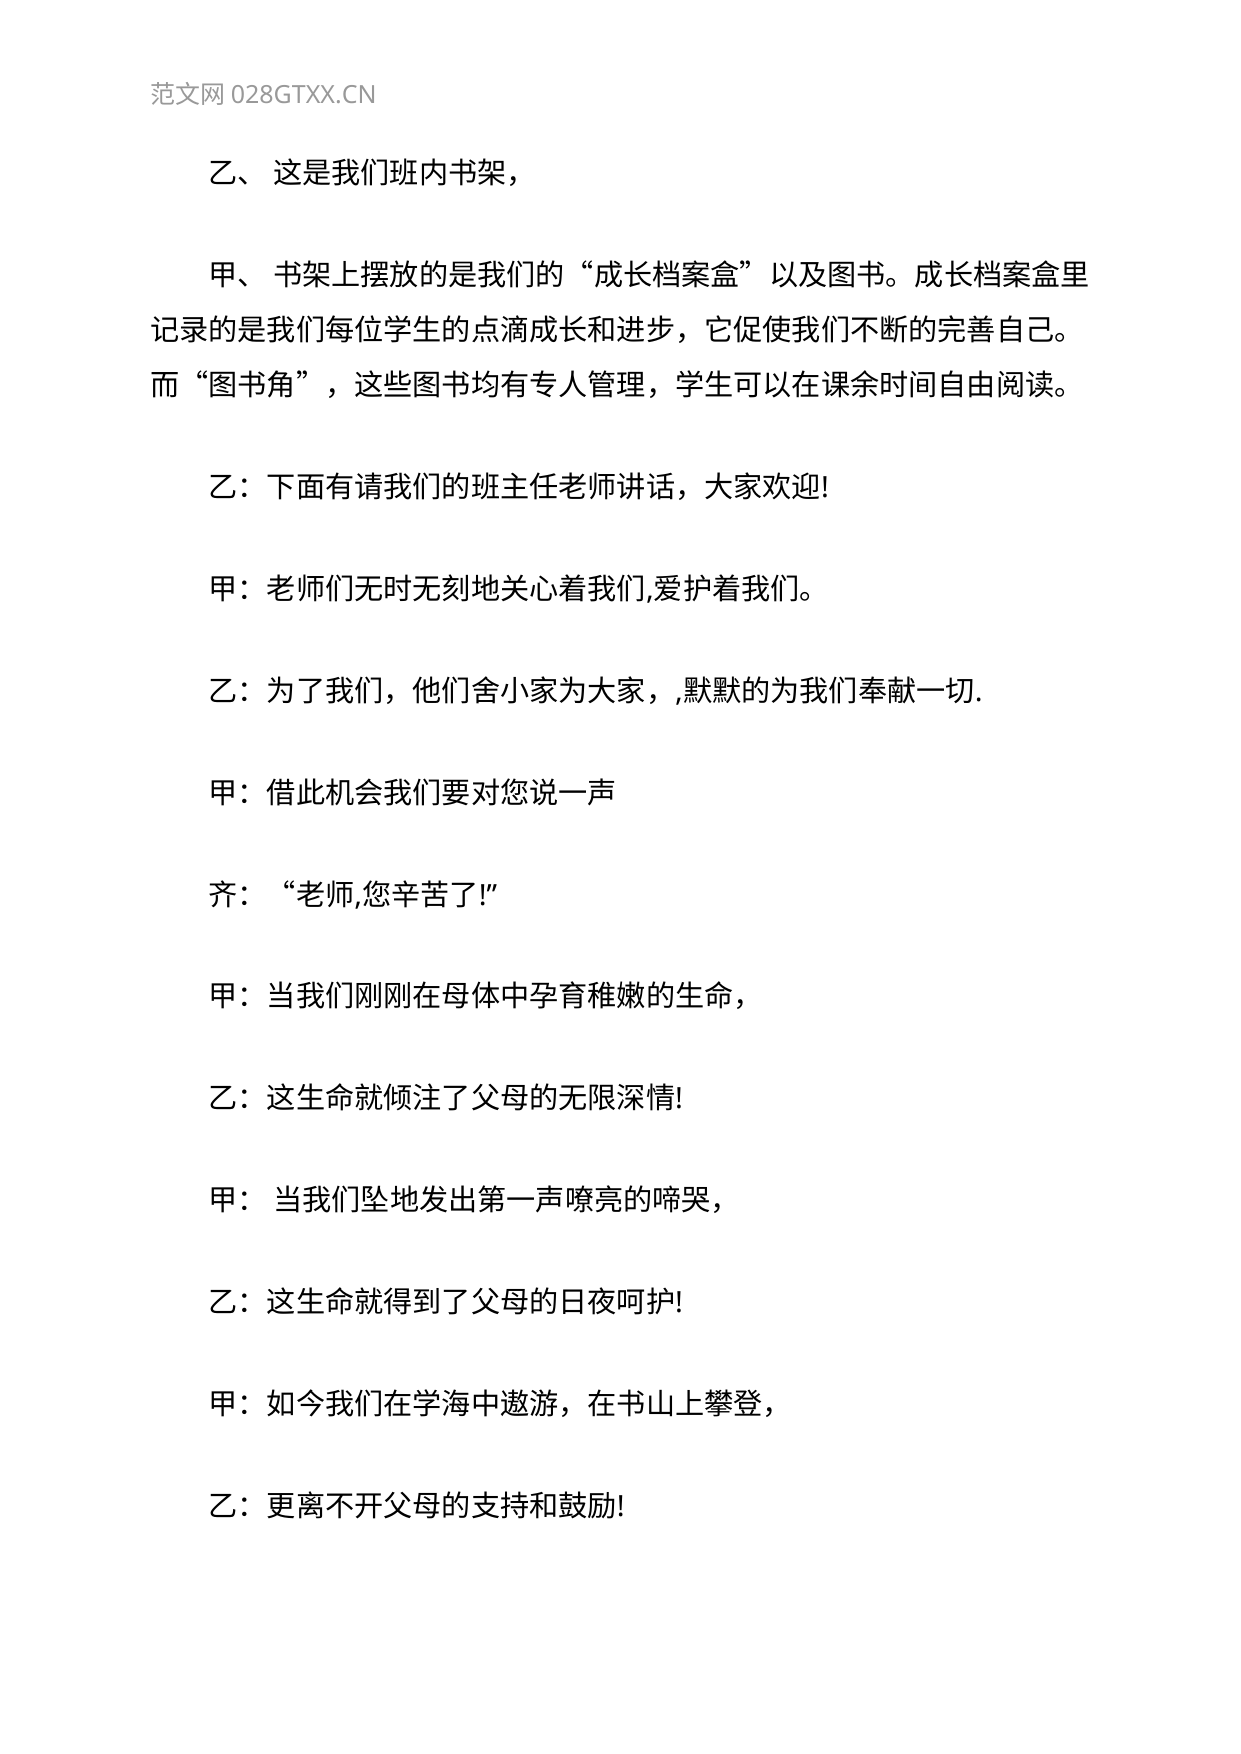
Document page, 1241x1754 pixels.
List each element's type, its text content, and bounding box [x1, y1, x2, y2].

text 乙：更离不开父母的支持和鼓励! [150, 1482, 1090, 1525]
text 乙：下面有请我们的班主任老师讲话，大家欢迎! [150, 463, 1090, 506]
text 乙、 这是我们班内书架， [150, 150, 1090, 192]
text 甲： 当我们坠地发出第一声嘹亮的啼哭， [150, 1177, 1090, 1219]
text 乙：这生命就倾注了父母的无限深情! [150, 1075, 1090, 1117]
text 齐：“老师,您辛苦了!” [150, 871, 1090, 913]
text 乙：为了我们，他们舍小家为大家，,默默的为我们奉献一切. [150, 667, 1090, 710]
text 甲：借此机会我们要对您说一声 [150, 769, 1090, 812]
text 甲：当我们刚刚在母体中孕育稚嫩的生命， [150, 973, 1090, 1015]
text 乙：这生命就得到了父母的日夜呵护! [150, 1278, 1090, 1321]
text 甲、 书架上摆放的是我们的“成长档案盒”以及图书。成长档案盒里记录的是我们每位学生的点滴成长和进步，它促使我们不断的完善自己。而“图书角”，这些图书均有专人管理，学生可以在课余时间自由阅读。 [150, 252, 1090, 404]
text 甲：老师们无时无刻地关心着我们,爱护着我们。 [150, 565, 1090, 608]
text 甲：如今我们在学海中遨游，在书山上攀登， [150, 1381, 1090, 1423]
